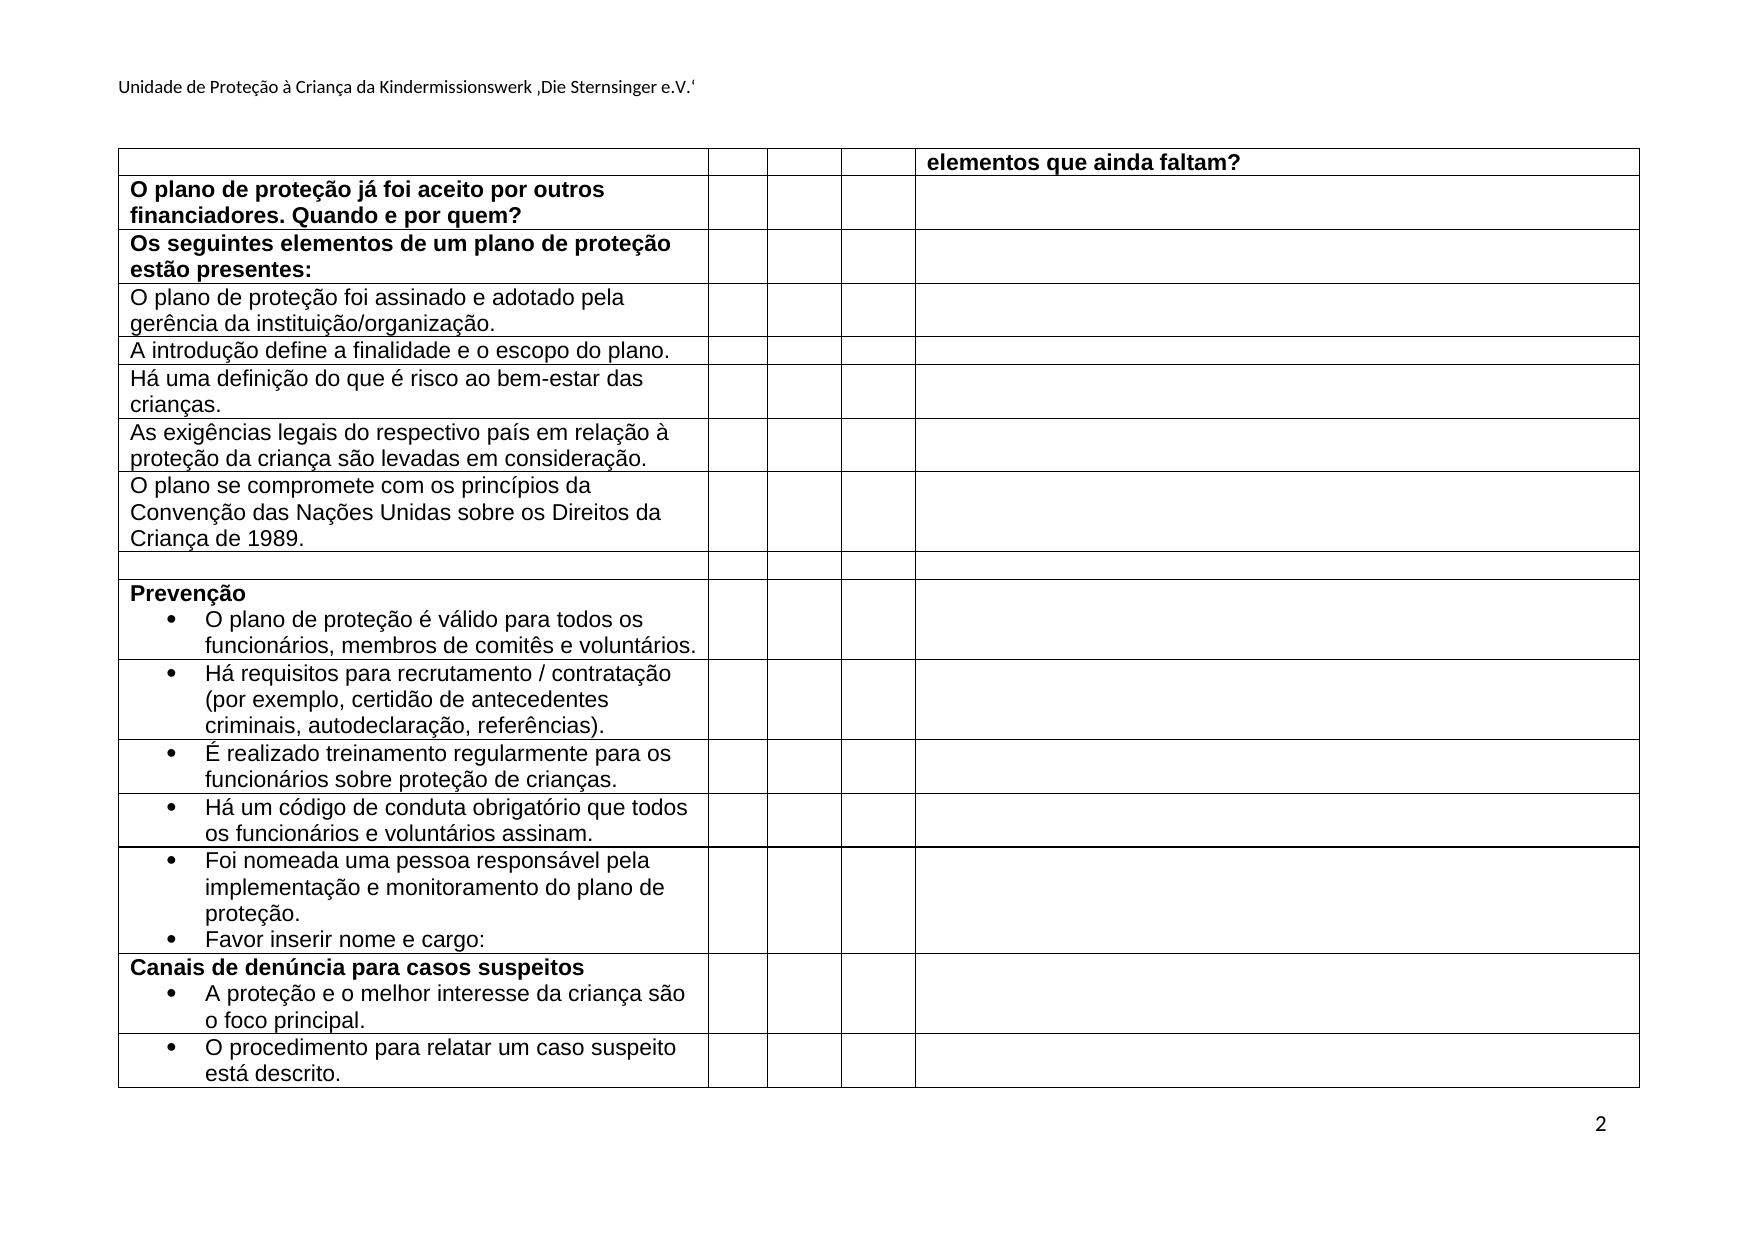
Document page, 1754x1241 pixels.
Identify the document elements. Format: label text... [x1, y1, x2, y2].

table_cell [842, 419, 915, 471]
table_cell [709, 284, 767, 336]
table_cell [916, 794, 1639, 846]
table_cell [916, 552, 1639, 579]
table_cell Há uma definição do que é risco ao bem-estar das crianças. [119, 365, 708, 417]
table_cell [916, 337, 1639, 364]
table_cell [916, 419, 1639, 471]
table_cell Foi nomeada uma pessoa responsável pela implementação e monitoramento do plano de proteção. Favor inserir nome e cargo: [119, 848, 708, 953]
table_cell As exigências legais do respectivo país em relação à proteção da criança são levadas em consideração. [119, 419, 708, 471]
table_cell [916, 660, 1639, 739]
table_cell [709, 419, 767, 471]
table_cell [842, 954, 915, 1033]
table_header Sim [709, 149, 767, 175]
table_cell Há requisitos para recrutamento / contratação (por exemplo, certidão de antecedentes criminais, autodeclaração, referências). [119, 660, 708, 739]
table_cell [768, 794, 841, 846]
table_cell [916, 740, 1639, 793]
table_cell [842, 337, 915, 364]
table_cell [842, 230, 915, 282]
table_cell [768, 472, 841, 551]
table_cell [768, 419, 841, 471]
table_header Em parte [842, 149, 915, 175]
table_cell [768, 660, 841, 739]
table_cell [842, 660, 915, 739]
table_cell Prevenção O plano de proteção é válido para todos os funcionários, membros de comitês e voluntários. [119, 580, 708, 659]
table_cell [842, 472, 915, 551]
table_cell [842, 552, 915, 579]
table_cell [916, 284, 1639, 336]
table_cell Os seguintes elementos de um plano de proteção estão presentes: [119, 230, 708, 282]
table_cell [842, 848, 915, 953]
table_cell [916, 230, 1639, 282]
table_cell O procedimento para relatar um caso suspeito está descrito. [119, 1034, 708, 1087]
table_cell [709, 365, 767, 417]
table_cell [916, 365, 1639, 417]
table_cell [709, 230, 767, 282]
table_cell [709, 660, 767, 739]
table_cell [768, 365, 841, 417]
table_cell [842, 1034, 915, 1087]
table_cell [842, 580, 915, 659]
table_cell [768, 284, 841, 336]
table_cell [709, 848, 767, 953]
table_cell [842, 176, 915, 229]
table_cell A introdução define a finalidade e o escopo do plano. [119, 337, 708, 364]
table_cell [709, 954, 767, 1033]
table_header [119, 149, 708, 175]
table_cell [709, 472, 767, 551]
table_cell [916, 176, 1639, 229]
table_cell [709, 740, 767, 793]
table_cell Há um código de conduta obrigatório que todos os funcionários e voluntários assinam. [119, 794, 708, 846]
table_cell [916, 848, 1639, 953]
table_cell [768, 954, 841, 1033]
table_cell [709, 580, 767, 659]
table_cell [768, 848, 841, 953]
table_cell [709, 1034, 767, 1087]
table_header Não [768, 149, 841, 175]
table_cell [709, 552, 767, 579]
table_cell [768, 740, 841, 793]
table_cell [768, 230, 841, 282]
table_cell [768, 176, 841, 229]
table_cell [916, 954, 1639, 1033]
table_cell [842, 740, 915, 793]
table_cell [768, 337, 841, 364]
table_cell Canais de denúncia para casos suspeitos A proteção e o melhor interesse da criança são o foco principal. [119, 954, 708, 1033]
table_cell [916, 580, 1639, 659]
table_cell O plano de proteção foi assinado e adotado pela gerência da instituição/organização. [119, 284, 708, 336]
table_cell É realizado treinamento regularmente para os funcionários sobre proteção de crianças. [119, 740, 708, 793]
table_cell O plano se compromete com os princípios da Convenção das Nações Unidas sobre os Direitos da Criança de 1989. [119, 472, 708, 551]
table_cell [709, 337, 767, 364]
table_cell [768, 580, 841, 659]
table_cell [119, 552, 708, 579]
table_cell [916, 1034, 1639, 1087]
table_cell [916, 472, 1639, 551]
table_cell [842, 794, 915, 846]
table_cell [842, 365, 915, 417]
table_cell [768, 1034, 841, 1087]
table_cell O plano de proteção já foi aceito por outros financiadores. Quando e por quem? [119, 176, 708, 229]
table_cell [842, 284, 915, 336]
table_cell [768, 552, 841, 579]
table_cell [709, 794, 767, 846]
table_cell [709, 176, 767, 229]
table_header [916, 149, 1639, 175]
